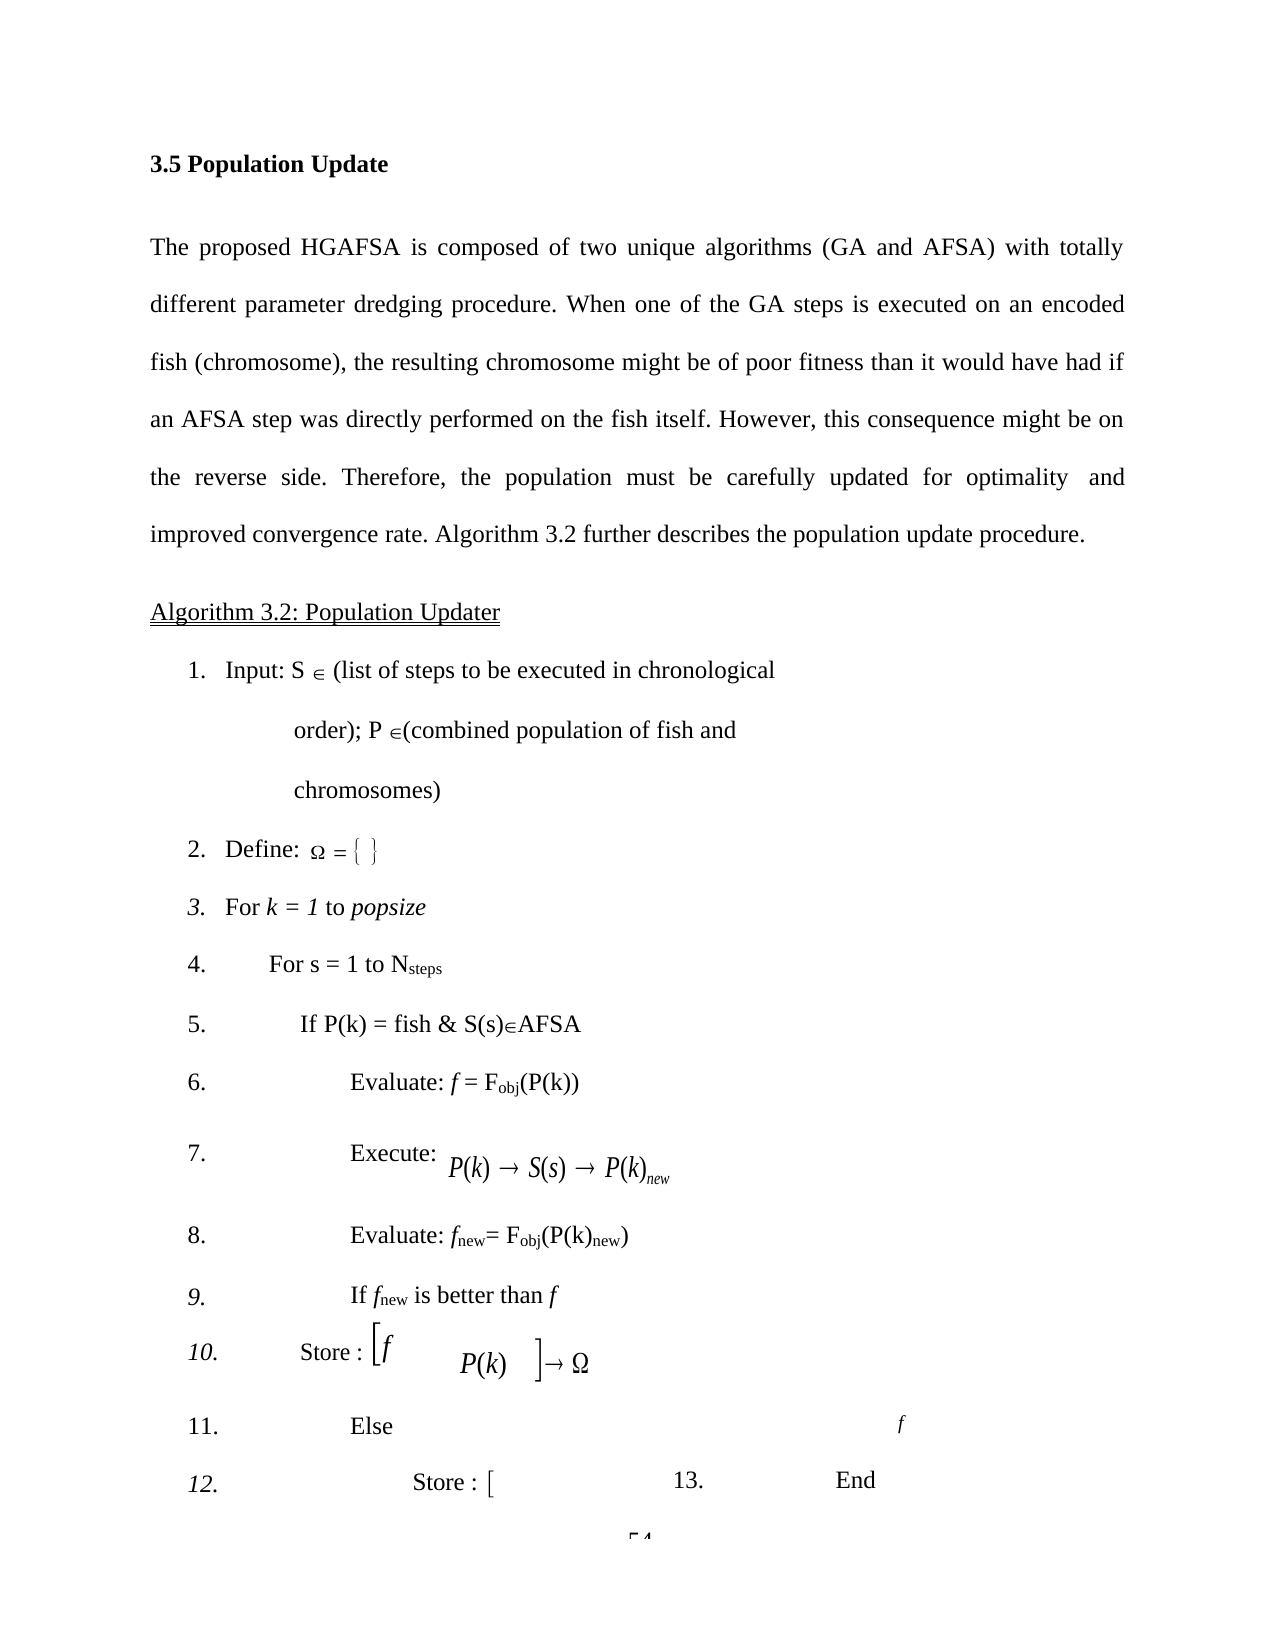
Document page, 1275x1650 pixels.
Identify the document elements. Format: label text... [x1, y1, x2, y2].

list Else [187, 1411, 506, 1440]
list Execute: [187, 1138, 437, 1167]
text P(k)   [460, 1343, 1250, 1383]
list End [673, 1465, 1250, 1493]
list If fnew is better than f [187, 1280, 1250, 1311]
list For s = 1 to Nsteps [187, 949, 1250, 980]
list Store :  f [187, 1467, 506, 1498]
text Algorithm 3.2: Population Updater [150, 597, 1250, 626]
list Evaluate: fnew= Fobj(P(k)new) [187, 1221, 1250, 1252]
list Store :  f [673, 1411, 1250, 1434]
list Store : f [187, 1327, 393, 1370]
text The proposed HGAFSA is composed of two unique algorithms (GA and AFSA) with totally different parameter dredging procedure. When one of the GA steps is executed on an encoded fish (chromosome), the resulting chromosome might be of poor fitness than it would have had if an AFSA step was directly performed on the fish itself. However, this consequence might be on the reverse side. Therefore, the population must be carefully updated for optimality and improved convergence rate. Algorithm 3.2 further describes the population update procedure. [150, 232, 1126, 548]
list Define:     [187, 835, 1250, 866]
list Input: S  (list of steps to be executed in chronological order); P (combined population of fish and chromosomes) [187, 656, 849, 805]
list If P(k) = fish & S(s)AFSA [187, 1009, 1250, 1039]
list Evaluate: f = Fobj(P(k)) [187, 1067, 1250, 1098]
text P(k)  S(s)  P(k)new [448, 1149, 1250, 1188]
list For k = 1 to popsize [187, 892, 1250, 920]
subtitle Population Update [150, 149, 1250, 178]
